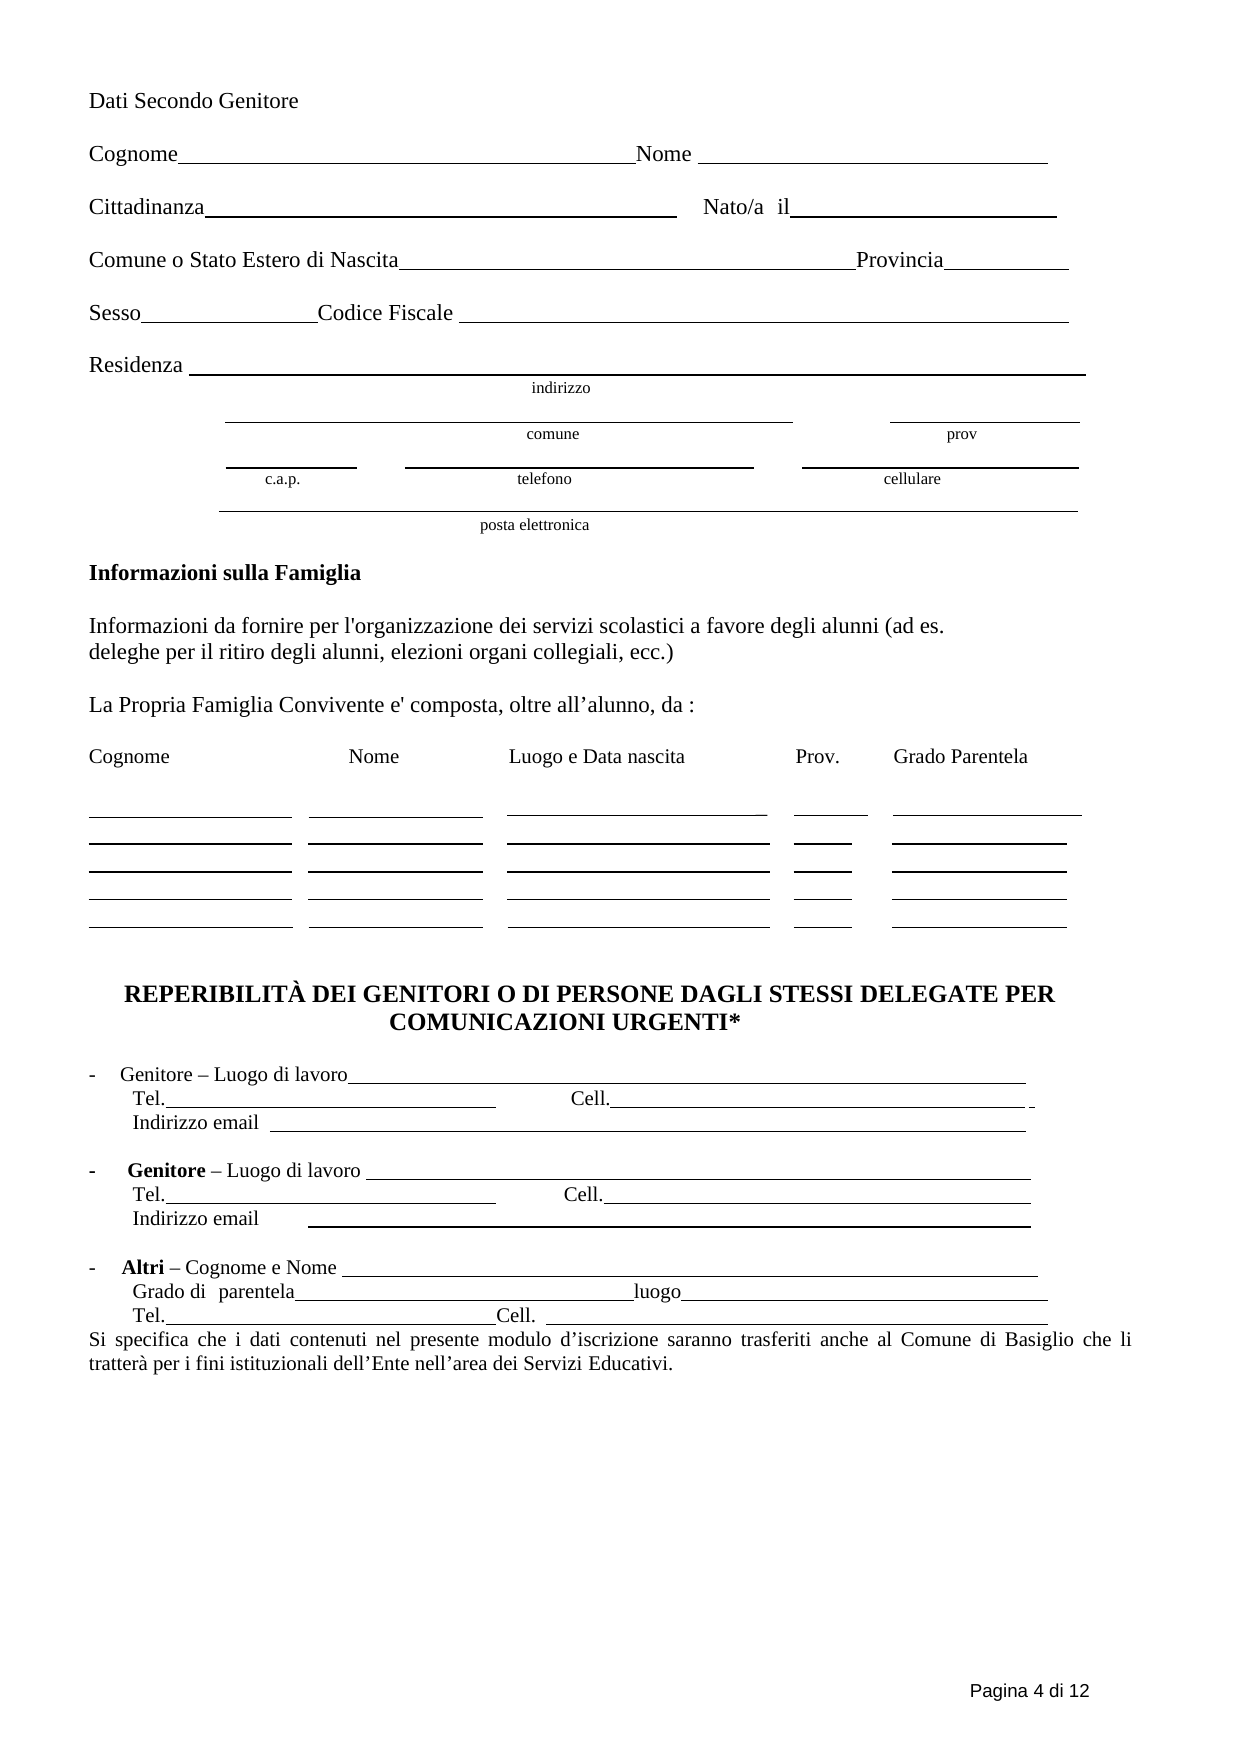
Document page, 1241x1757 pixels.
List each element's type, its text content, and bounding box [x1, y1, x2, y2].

text indirizzo [531, 378, 1196, 397]
text Cognome Nome Luogo e Data nascita Prov. Grado Parentela [89, 744, 1196, 768]
subtitle Dati Secondo Genitore [89, 87, 1196, 114]
text posta elettronica [480, 515, 1196, 534]
text c.a.p. telefono cellulare [265, 462, 1196, 488]
text Residenza [89, 352, 1196, 378]
text - Altri – Cognome e Nome Grado di parentela luogo Tel. Cell. [88, 1255, 1048, 1327]
text Cittadinanza Nato/a il Comune o Stato Estero di Nascita Provincia Sesso Codice Fiscale [89, 193, 1070, 325]
text Si specifica che i dati contenuti nel presente modulo d’iscrizione saranno trasferiti anche al Comune di Basiglio che li tratterà per i fini istituzionali dell’Ente nell’area dei Servizi Educativi. [89, 1327, 1132, 1375]
subtitle Informazioni da fornire per l'organizzazione dei servizi scolastici a favore degli alunni (ad es. deleghe per il ritiro degli alunni, elezioni organi collegiali, ecc.) [89, 612, 994, 665]
text Informazioni sulla Famiglia [89, 559, 444, 585]
text comune prov [526, 417, 1196, 443]
text Cognome Nome [89, 140, 1196, 166]
text - Genitore – Luogo di lavoro Tel. Cell. Indirizzo email [89, 1062, 1036, 1134]
text - Genitore – Luogo di lavoro Tel. Cell. Indirizzo email [89, 1159, 1042, 1230]
text La Propria Famiglia Convivente e' composta, oltre all’alunno, da : [89, 691, 1196, 717]
text REPERIBILITÀ DEI GENITORI O DI PERSONE DAGLI STESSI DELEGATE PER COMUNICAZIONI URGENTI* [124, 979, 1162, 1036]
text _ [507, 792, 1196, 818]
